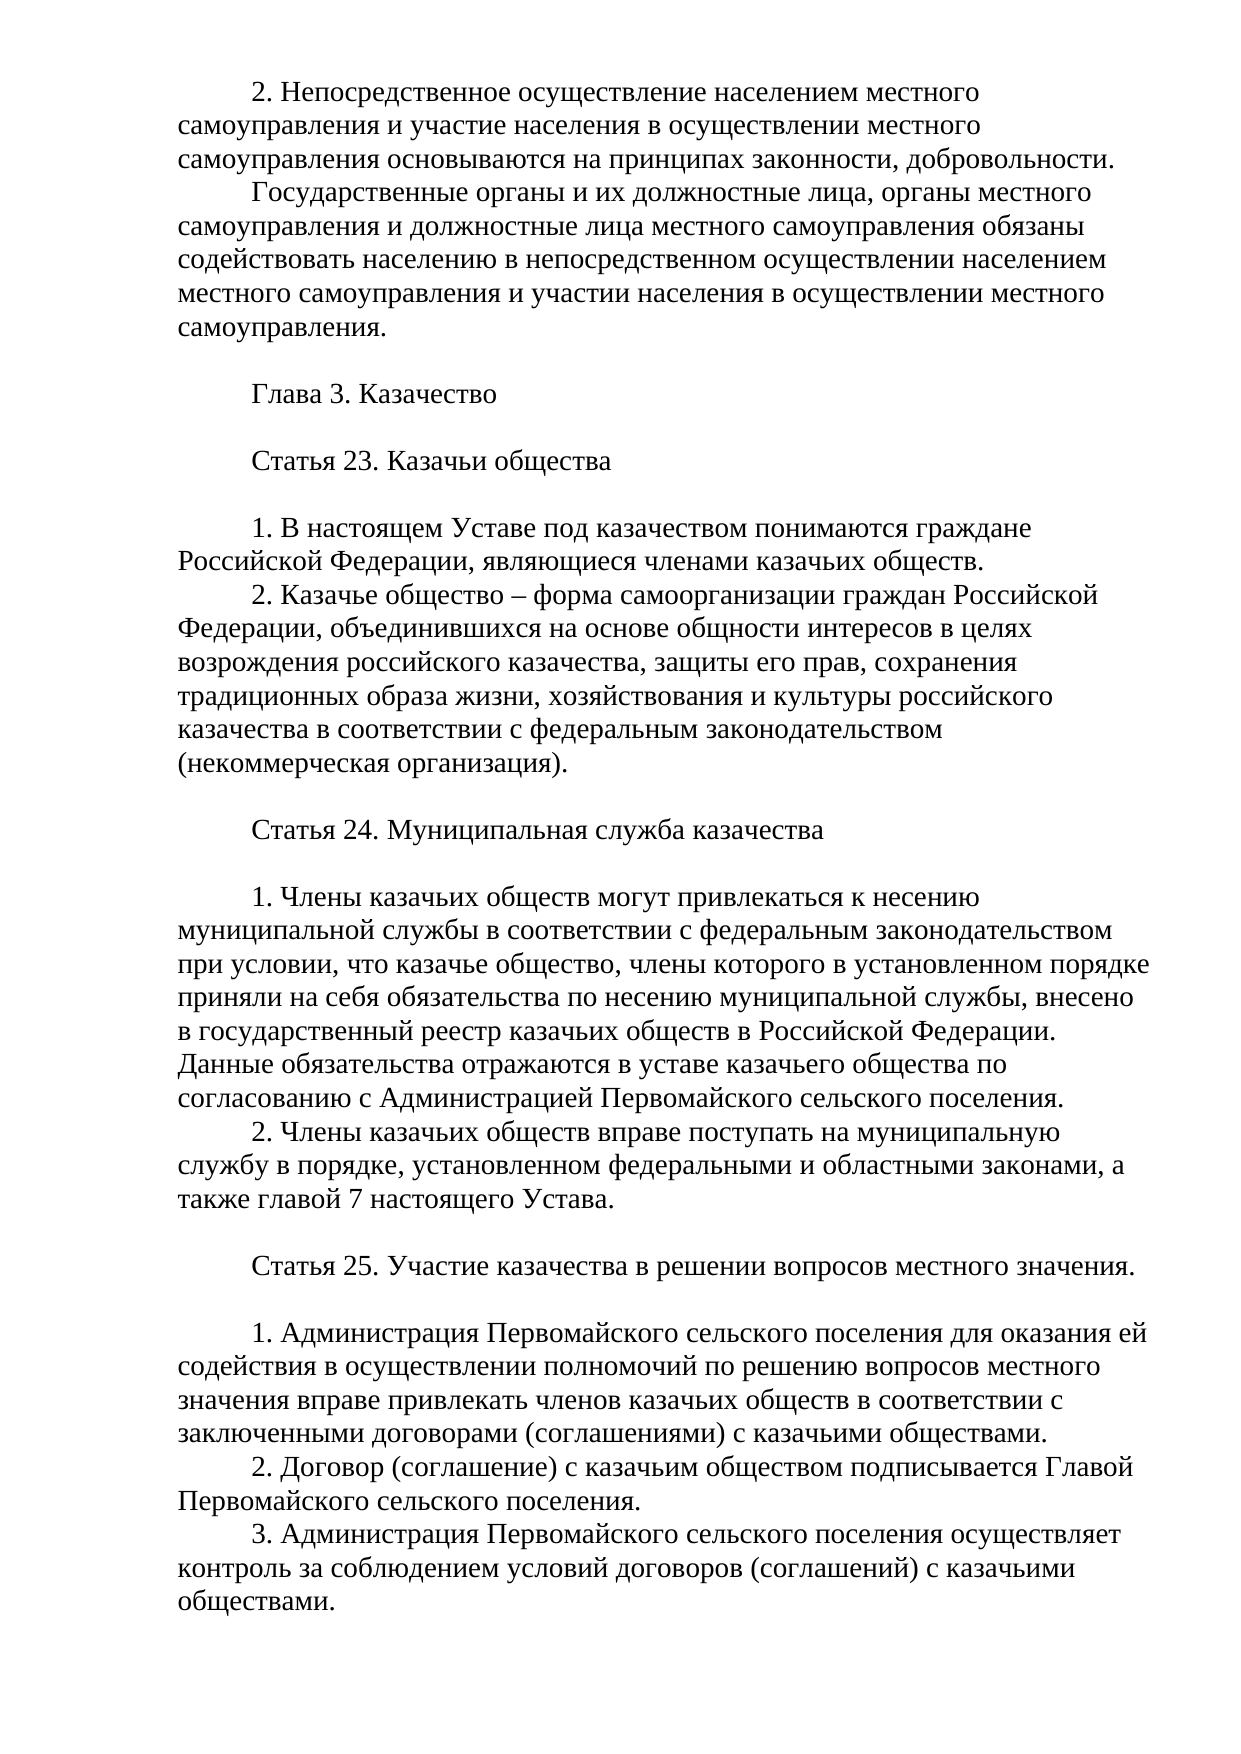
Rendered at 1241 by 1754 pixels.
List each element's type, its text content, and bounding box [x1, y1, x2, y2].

text Статья 23. Казачьи общества [177, 443, 1152, 476]
text 2. Казачье общество – форма самоорганизации граждан Российской Федерации, объединившихся на основе общности интересов в целях возрождения российского казачества, защиты его прав, сохранения традиционных образа жизни, хозяйствования и культуры российского казачества в соответствии с федеральным законодательством (некоммерческая организация). [177, 577, 1152, 778]
text Статья 24. Муниципальная служба казачества [177, 812, 1152, 845]
text 1. В настоящем Уставе под казачеством понимаются граждане Российской Федерации, являющиеся членами казачьих обществ. [177, 510, 1152, 577]
text 2. Непосредственное осуществление населением местного самоуправления и участие населения в осуществлении местного самоуправления основываются на принципах законности, добровольности. [177, 74, 1152, 174]
text 1. Члены казачьих обществ могут привлекаться к несению муниципальной службы в соответствии с федеральным законодательством при условии, что казачье общество, члены которого в установленном порядке приняли на себя обязательства по несению муниципальной службы, внесено в государственный реестр казачьих обществ в Российской Федерации. Данные обязательства отражаются в уставе казачьего общества по согласованию с Администрацией Первомайского сельского поселения. [177, 879, 1152, 1114]
text 2. Договор (соглашение) с казачьим обществом подписывается Главой Первомайского сельского поселения. [177, 1449, 1152, 1516]
text Глава 3. Казачество [177, 376, 1152, 409]
text Государственные органы и их должностные лица, органы местного самоуправления и должностные лица местного самоуправления обязаны содействовать населению в непосредственном осуществлении населением местного самоуправления и участии населения в осуществлении местного самоуправления. [177, 174, 1152, 342]
text 2. Члены казачьих обществ вправе поступать на муниципальную службу в порядке, установленном федеральными и областными законами, а также главой 7 настоящего Устава. [177, 1114, 1152, 1214]
text 1. Администрация Первомайского сельского поселения для оказания ей содействия в осуществлении полномочий по решению вопросов местного значения вправе привлекать членов казачьих обществ в соответствии с заключенными договорами (соглашениями) с казачьими обществами. [177, 1315, 1152, 1449]
text 3. Администрация Первомайского сельского поселения осуществляет контроль за соблюдением условий договоров (соглашений) с казачьими обществами. [177, 1516, 1152, 1617]
text Статья 25. Участие казачества в решении вопросов местного значения. [177, 1248, 1152, 1281]
